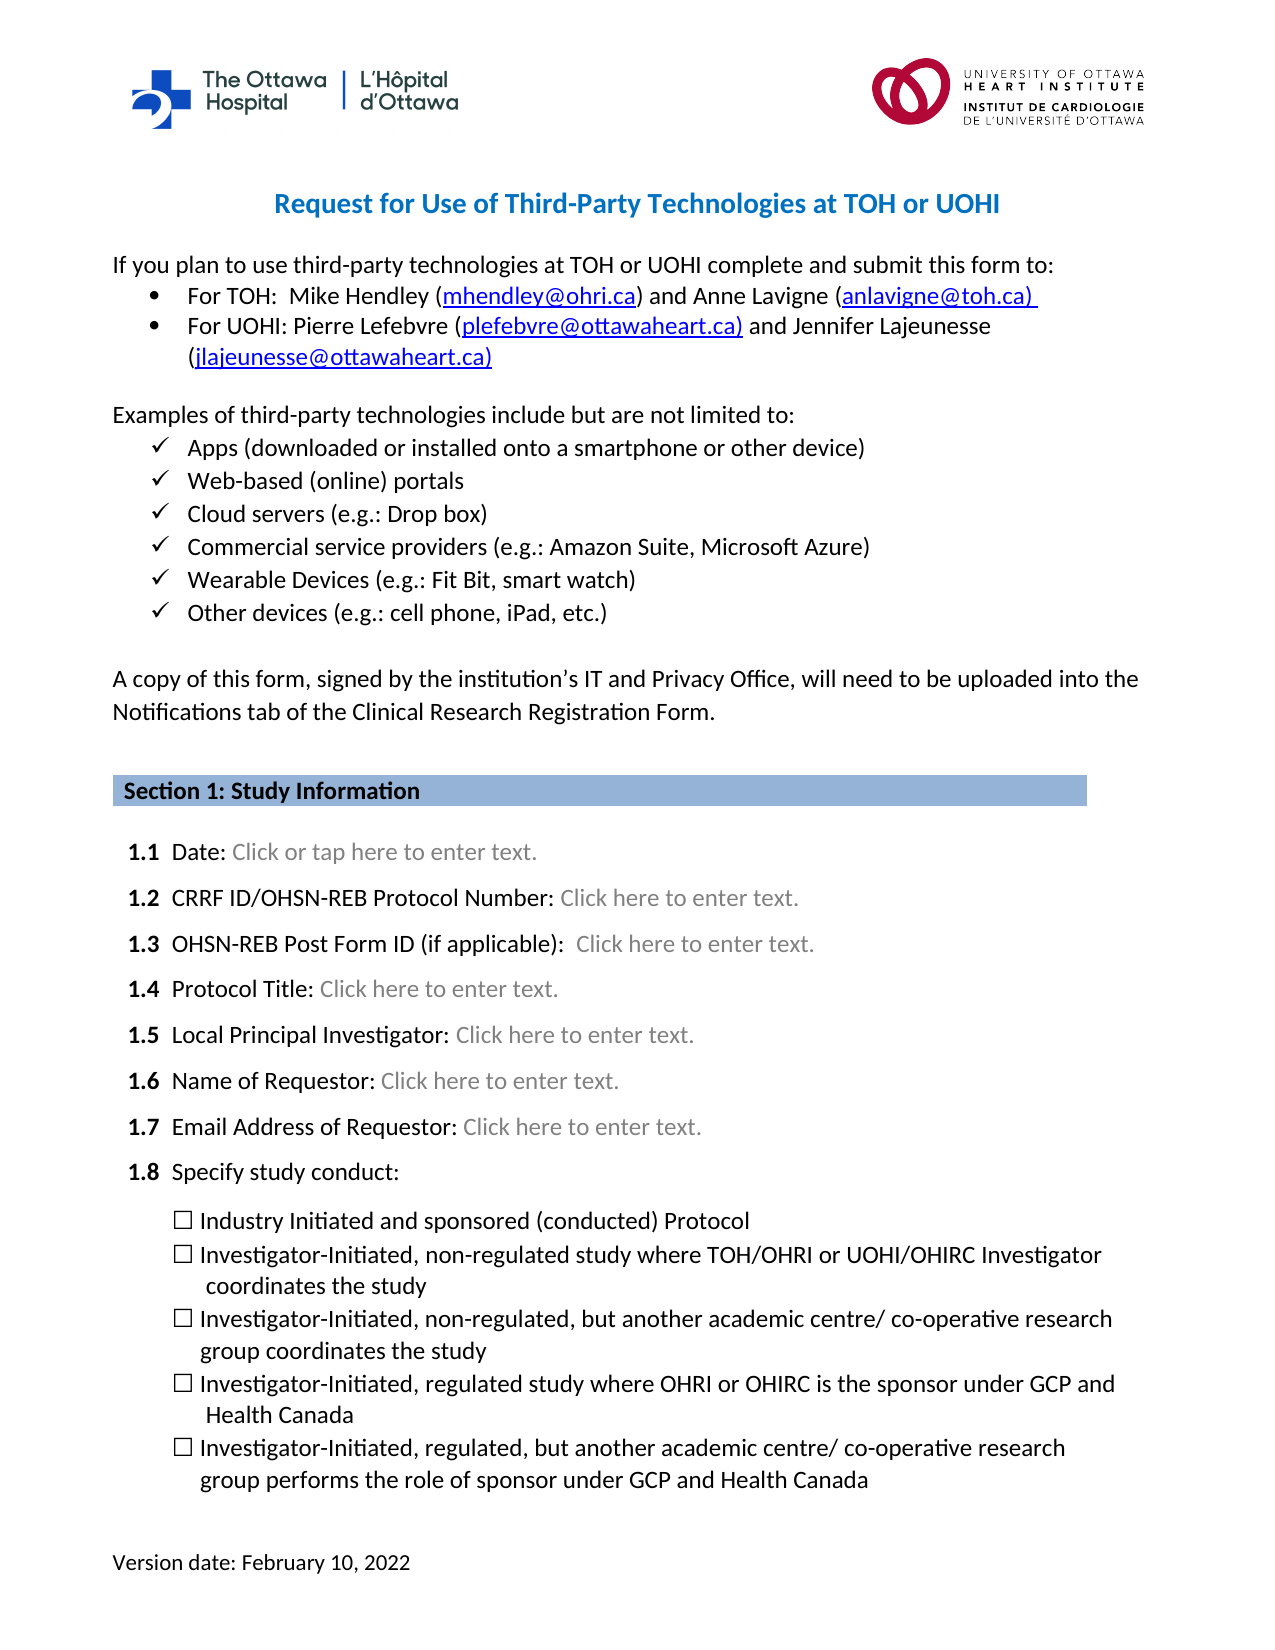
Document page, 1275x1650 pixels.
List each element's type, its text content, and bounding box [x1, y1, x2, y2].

list Investigator-Initiated, non-regulated study where TOH/OHRI or UOHI/OHIRC Investigator coordinates the study [172, 1236, 1162, 1301]
list Cloud servers (e.g.: Drop box) [150, 498, 1162, 529]
list For UOHI: Pierre Lefebvre (plefebvre@ottawaheart.ca) and Jennifer Lajeunesse (jlajeunesse@ottawaheart.ca) [150, 310, 1162, 399]
picture [872, 58, 1144, 125]
list Commercial service providers (e.g.: Amazon Suite, Microsoft Azure) [150, 531, 1162, 562]
list Wearable Devices (e.g.: Fit Bit, smart watch) [150, 564, 1162, 594]
list Industry Initiated and sponsored (conducted) Protocol [172, 1202, 1162, 1236]
list Local Principal Investigator: [127, 1019, 1162, 1050]
text Request for Use of Third-Party Technologies at TOH or UOHI [112, 186, 1162, 221]
text A copy of this form, signed by the institution’s IT and Privacy Office, will need to be uploaded into the Notifications tab of the Clinical Research Registration Form. [112, 663, 1162, 726]
picture [112, 51, 477, 149]
list Apps (downloaded or installed onto a smartphone or other device) [150, 432, 1162, 463]
list Investigator-Initiated, regulated, but another academic centre/ co-operative research group performs the role of sponsor under GCP and Health Canada [172, 1430, 1162, 1495]
list OHSN-REB Post Form ID (if applicable): [127, 928, 1162, 958]
list CRRF ID/OHSN-REB Protocol Number: [127, 882, 1162, 913]
list Name of Requestor: [127, 1065, 1162, 1096]
list Email Address of Requestor: [127, 1111, 1162, 1141]
text If you plan to use third-party technologies at TOH or UOHI complete and submit this form to: [112, 249, 1162, 280]
table_header Section 1: Study Information [113, 775, 1087, 806]
list Web-based (online) portals [150, 465, 1162, 496]
list Investigator-Initiated, regulated study where OHRI or OHIRC is the sponsor under GCP and Health Canada [172, 1366, 1162, 1430]
list Other devices (e.g.: cell phone, iPad, etc.) [150, 597, 1162, 627]
list Date: [127, 836, 1162, 867]
list For TOH: Mike Hendley (mhendley@ohri.ca) and Anne Lavigne (anlavigne@toh.ca) [150, 280, 1162, 310]
list Specify study conduct: [127, 1157, 1162, 1187]
list Protocol Title: [127, 974, 1162, 1004]
text Examples of third-party technologies include but are not limited to: [112, 399, 1162, 430]
list Investigator-Initiated, non-regulated, but another academic centre/ co-operative research group coordinates the study [172, 1301, 1162, 1366]
